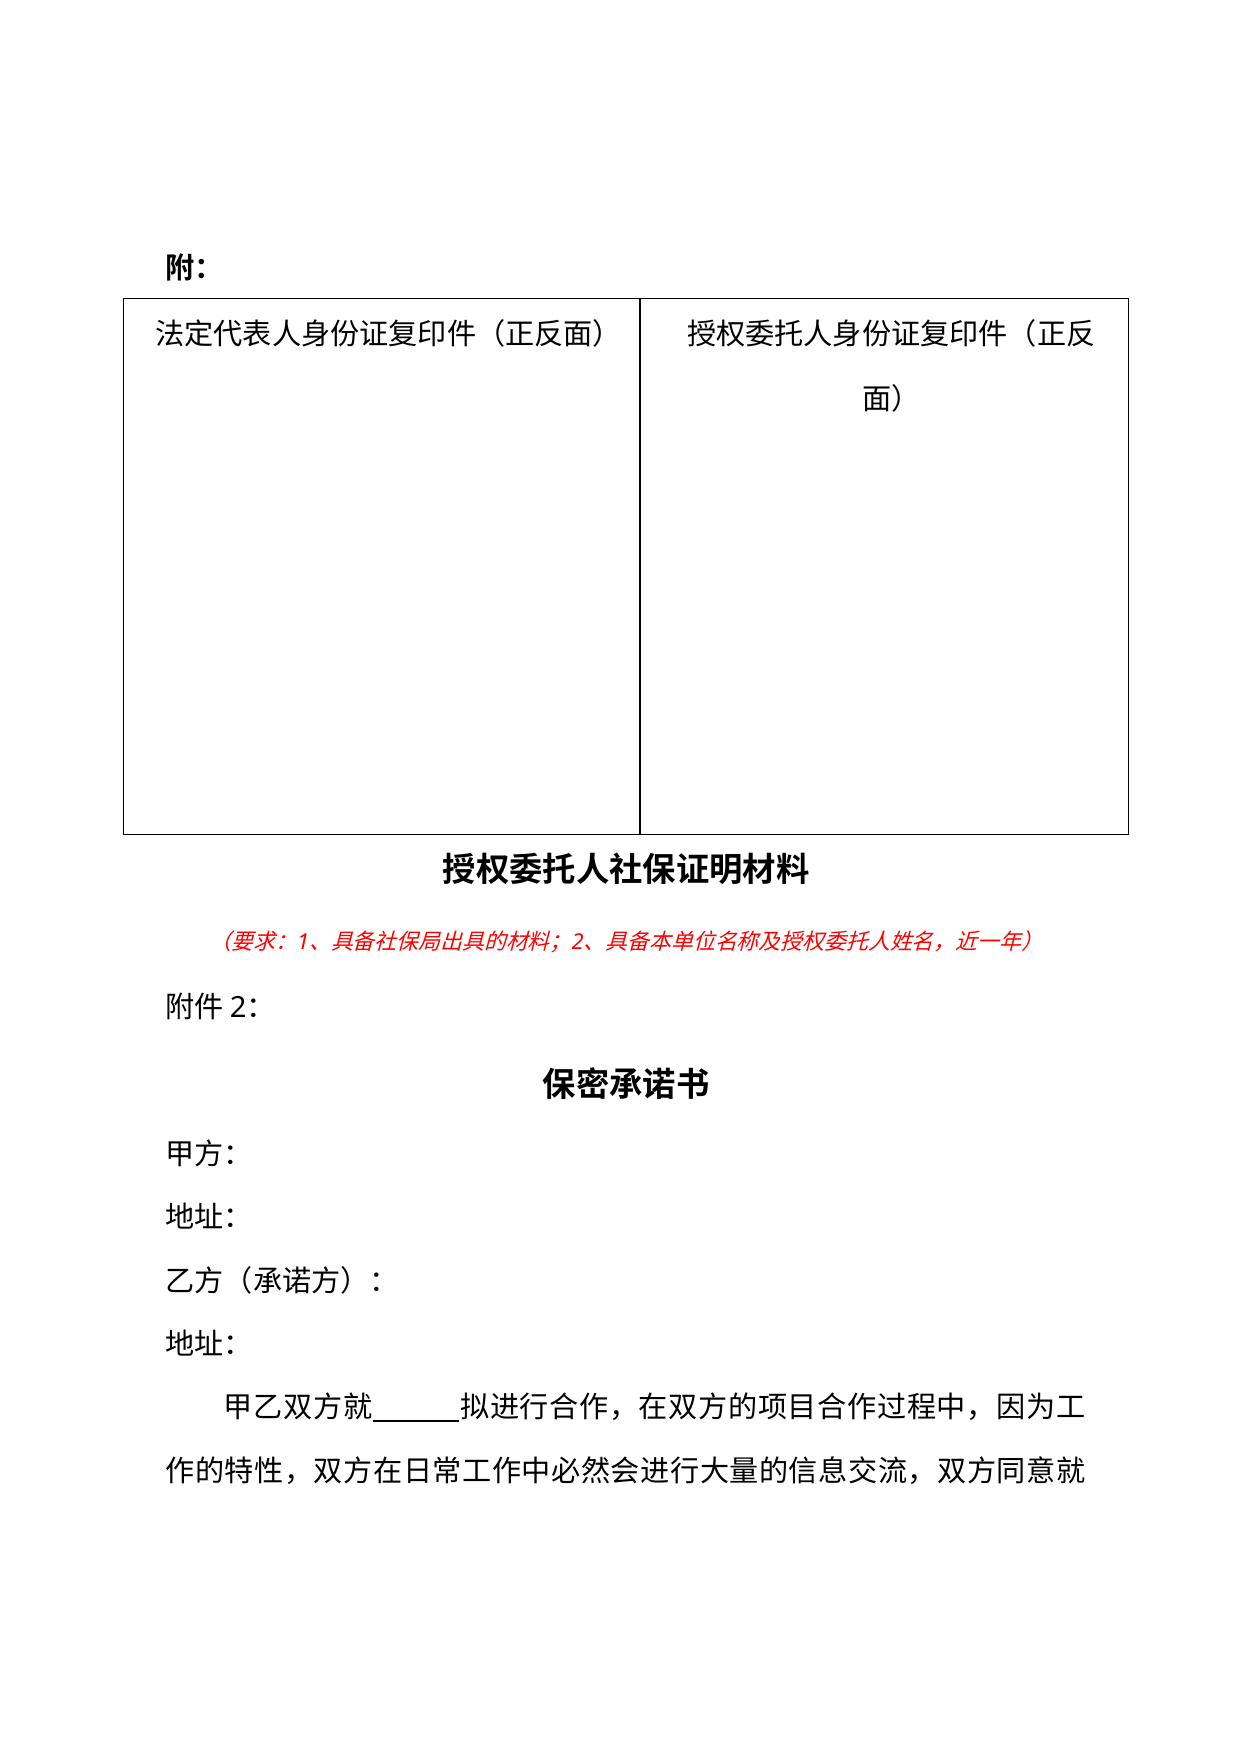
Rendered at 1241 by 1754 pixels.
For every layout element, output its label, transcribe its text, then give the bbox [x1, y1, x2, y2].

text 保密承诺书 [165, 1058, 1087, 1106]
text 地址： [165, 1321, 1087, 1363]
text 授权委托人社保证明材料 [165, 835, 1087, 899]
text 甲方： [165, 1130, 1087, 1173]
text 附件2： [165, 972, 1087, 1037]
text 地址： [165, 1194, 1087, 1236]
table_header 法定代表人身份证复印件（正反面） [124, 299, 639, 833]
table_header 授权委托人身份证复印件（正反面） [641, 299, 1128, 833]
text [165, 1384, 1087, 1490]
text 附： [165, 233, 1087, 298]
text （要求：1、具备社保局出具的材料；2、具备本单位名称及授权委托人姓名，近一年） [165, 923, 1087, 956]
text 乙方（承诺方）： [165, 1257, 1087, 1299]
